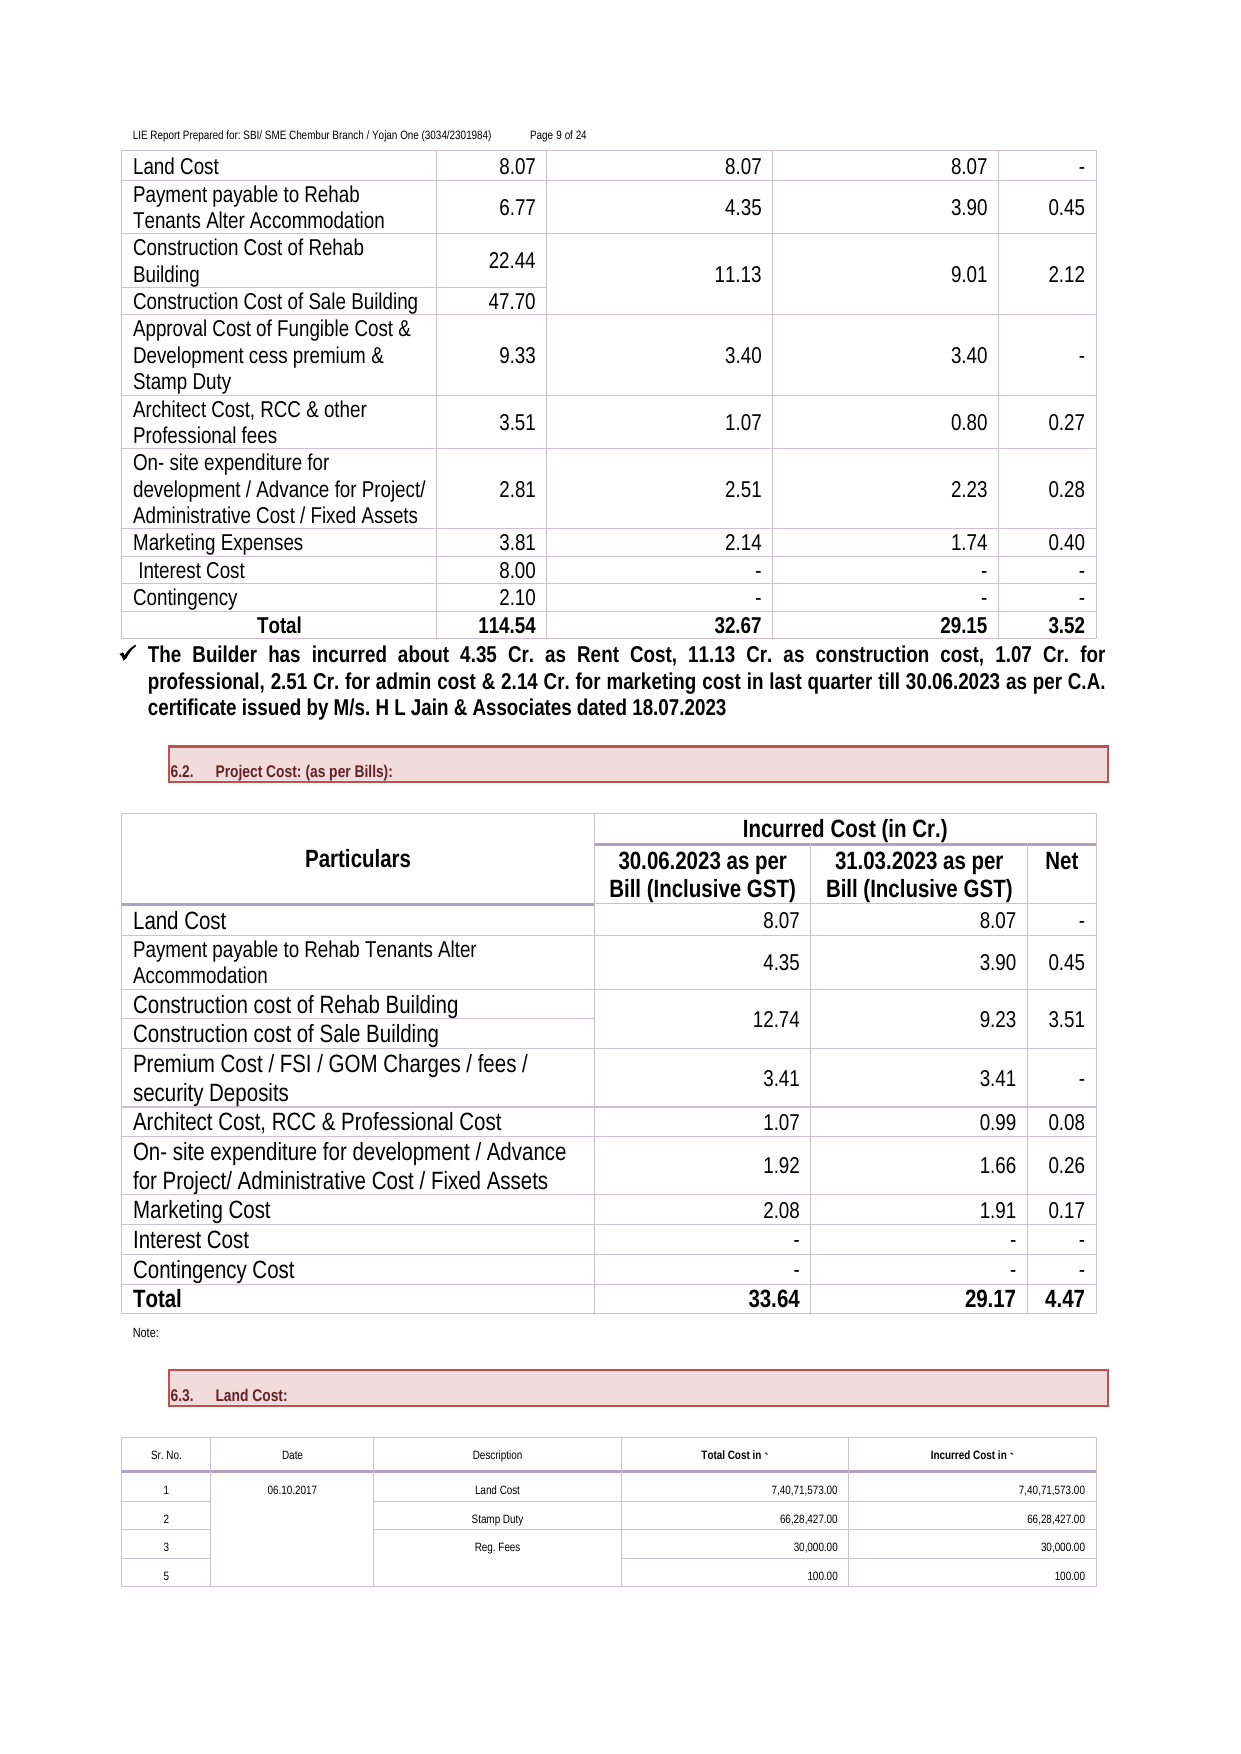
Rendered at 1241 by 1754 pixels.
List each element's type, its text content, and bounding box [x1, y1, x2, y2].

table_cell - [547, 557, 772, 583]
table_cell 8.00 [437, 557, 546, 583]
table_cell 0.26 [1028, 1137, 1096, 1194]
table_cell 22.44 [437, 234, 546, 287]
table_cell 4.35 [595, 936, 810, 989]
table_cell 0.08 [1028, 1108, 1096, 1136]
table_cell 8.07 [811, 904, 1027, 935]
table_cell 3.40 [773, 315, 998, 394]
table_cell 2.10 [437, 584, 546, 611]
table_cell 3 [122, 1530, 210, 1558]
table_cell 0.27 [999, 396, 1096, 448]
table_header Date [211, 1438, 373, 1470]
table_cell 8.07 [595, 904, 810, 935]
table_cell 0.17 [1028, 1195, 1096, 1224]
table_cell Marketing Cost [122, 1195, 594, 1224]
table_cell Payment payable to Rehab Tenants Alter Accommodation [122, 936, 594, 989]
table_cell 100.00 [622, 1559, 848, 1586]
table_cell 3.51 [1028, 990, 1096, 1048]
table_cell 3.51 [437, 396, 546, 448]
table_cell 29.17 [811, 1285, 1027, 1313]
table_cell 1.07 [595, 1108, 810, 1136]
table_cell 8.07 [547, 151, 772, 179]
table_cell - [811, 1255, 1027, 1283]
table_cell 1.74 [773, 529, 998, 556]
table_cell 1.07 [547, 396, 772, 448]
table_cell 0.45 [999, 181, 1096, 233]
table_cell 30,000.00 [622, 1530, 848, 1558]
table_cell - [773, 557, 998, 583]
table_cell 2.08 [595, 1195, 810, 1224]
table_cell 5 [122, 1559, 210, 1586]
table_cell 66,28,427.00 [622, 1502, 848, 1529]
table_cell - [1028, 1049, 1096, 1106]
table_cell 2.51 [547, 449, 772, 528]
table_cell 06.10.2017 [211, 1473, 373, 1586]
table_cell 3.52 [999, 612, 1096, 638]
table_cell Architect Cost, RCC & other Professional fees [122, 396, 436, 448]
table_cell 9.33 [437, 315, 546, 394]
table_header Sr. No. [122, 1438, 210, 1470]
table_header Incurred Cost (in Cr.) [595, 814, 1096, 843]
table_cell 7,40,71,573.00 [849, 1473, 1096, 1501]
table_cell Land Cost [374, 1473, 621, 1501]
table_header Total Cost in ` [622, 1438, 848, 1470]
table_cell 6.77 [437, 181, 546, 233]
list The Builder has incurred about 4.35 Cr. as Rent Cost, 11.13 Cr. as construction cost, 1.07 Cr. for professional, 2.51 Cr. for admin cost & 2.14 Cr. for marketing cost in last quarter till 30.06.2023 as per C.A. certificate issued by M/s. H L Jain & Associates dated 18.07.2023 [118, 641, 1107, 720]
table_cell 2.14 [547, 529, 772, 556]
table_cell 29.15 [773, 612, 998, 638]
table_cell Payment payable to Rehab Tenants Alter Accommodation [122, 181, 436, 233]
table_header Description [374, 1438, 621, 1470]
table_cell Construction cost of Sale Building [122, 1019, 594, 1048]
table_cell 0.45 [1028, 936, 1096, 989]
table_cell 66,28,427.00 [849, 1502, 1096, 1529]
table_cell 0.80 [773, 396, 998, 448]
table_cell 9.01 [773, 234, 998, 314]
table_cell Stamp Duty [374, 1502, 621, 1529]
table_cell Interest Cost [122, 1225, 594, 1254]
table_cell 1 [122, 1473, 210, 1501]
table_cell 1.92 [595, 1137, 810, 1194]
table_cell 1.91 [811, 1195, 1027, 1224]
table_cell Marketing Expenses [122, 529, 436, 556]
table_cell - [547, 584, 772, 611]
table_cell 11.13 [547, 234, 772, 314]
table_cell 33.64 [595, 1285, 810, 1313]
table_cell 8.07 [437, 151, 546, 179]
table_cell - [1028, 1255, 1096, 1283]
table_cell 4.35 [547, 181, 772, 233]
table_cell On- site expenditure for development / Advance for Project/ Administrative Cost / Fixed Assets [122, 1137, 594, 1194]
table_cell Interest Cost [122, 557, 436, 583]
table_cell 114.54 [437, 612, 546, 638]
table_cell 3.90 [811, 936, 1027, 989]
table_cell Construction Cost of Sale Building [122, 288, 436, 314]
subtitle Land Cost: [170, 1371, 1107, 1405]
table_cell 3.81 [437, 529, 546, 556]
table_cell 2.23 [773, 449, 998, 528]
table_cell 7,40,71,573.00 [622, 1473, 848, 1501]
table_cell - [595, 1255, 810, 1283]
table_cell Contingency [122, 584, 436, 611]
table_cell 30.06.2023 as per Bill (Inclusive GST) [595, 846, 810, 903]
table_cell 3.41 [595, 1049, 810, 1106]
table_cell 1.66 [811, 1137, 1027, 1194]
table_cell 4.47 [1028, 1285, 1096, 1313]
table_cell Architect Cost, RCC & Professional Cost [122, 1108, 594, 1136]
table_cell On- site expenditure for development / Advance for Project/ Administrative Cost / Fixed Assets [122, 449, 436, 528]
table_cell - [1028, 904, 1096, 935]
table_cell 0.99 [811, 1108, 1027, 1136]
table_header Incurred Cost in ` [849, 1438, 1096, 1470]
table_cell 12.74 [595, 990, 810, 1048]
table_cell 2.12 [999, 234, 1096, 314]
table_cell 3.41 [811, 1049, 1027, 1106]
table_cell Reg. Fees [374, 1530, 621, 1586]
table_cell Total [122, 612, 436, 638]
table_cell Land Cost [122, 906, 594, 935]
table_cell 3.40 [547, 315, 772, 394]
table_cell 47.70 [437, 288, 546, 314]
table_cell - [999, 557, 1096, 583]
text Note: [133, 1314, 1107, 1341]
table_cell 30,000.00 [849, 1530, 1096, 1558]
table_cell - [773, 584, 998, 611]
table_cell 8.07 [773, 151, 998, 179]
table_cell 0.28 [999, 449, 1096, 528]
table_cell 0.40 [999, 529, 1096, 556]
table_cell - [1028, 1225, 1096, 1254]
table_cell Premium Cost / FSI / GOM Charges / fees / security Deposits [122, 1049, 594, 1106]
table_cell - [999, 315, 1096, 394]
table_cell - [595, 1225, 810, 1254]
table_cell 100.00 [849, 1559, 1096, 1586]
table_cell 9.23 [811, 990, 1027, 1048]
table_cell - [999, 151, 1096, 179]
table_cell - [811, 1225, 1027, 1254]
table_cell 3.90 [773, 181, 998, 233]
table_cell Construction cost of Rehab Building [122, 990, 594, 1018]
table_cell Land Cost [122, 151, 436, 179]
table_cell Net [1028, 846, 1096, 903]
table_cell Total [122, 1285, 594, 1313]
table_cell 2.81 [437, 449, 546, 528]
table_cell 2 [122, 1502, 210, 1529]
table_cell Contingency Cost [122, 1255, 594, 1283]
table_cell Construction Cost of Rehab Building [122, 234, 436, 287]
table_cell 31.03.2023 as per Bill (Inclusive GST) [811, 846, 1027, 903]
table_cell 32.67 [547, 612, 772, 638]
subtitle Project Cost: (as per Bills): [170, 748, 1107, 781]
table_cell - [999, 584, 1096, 611]
table_header Particulars [122, 814, 594, 903]
table_cell Approval Cost of Fungible Cost & Development cess premium & Stamp Duty [122, 315, 436, 394]
